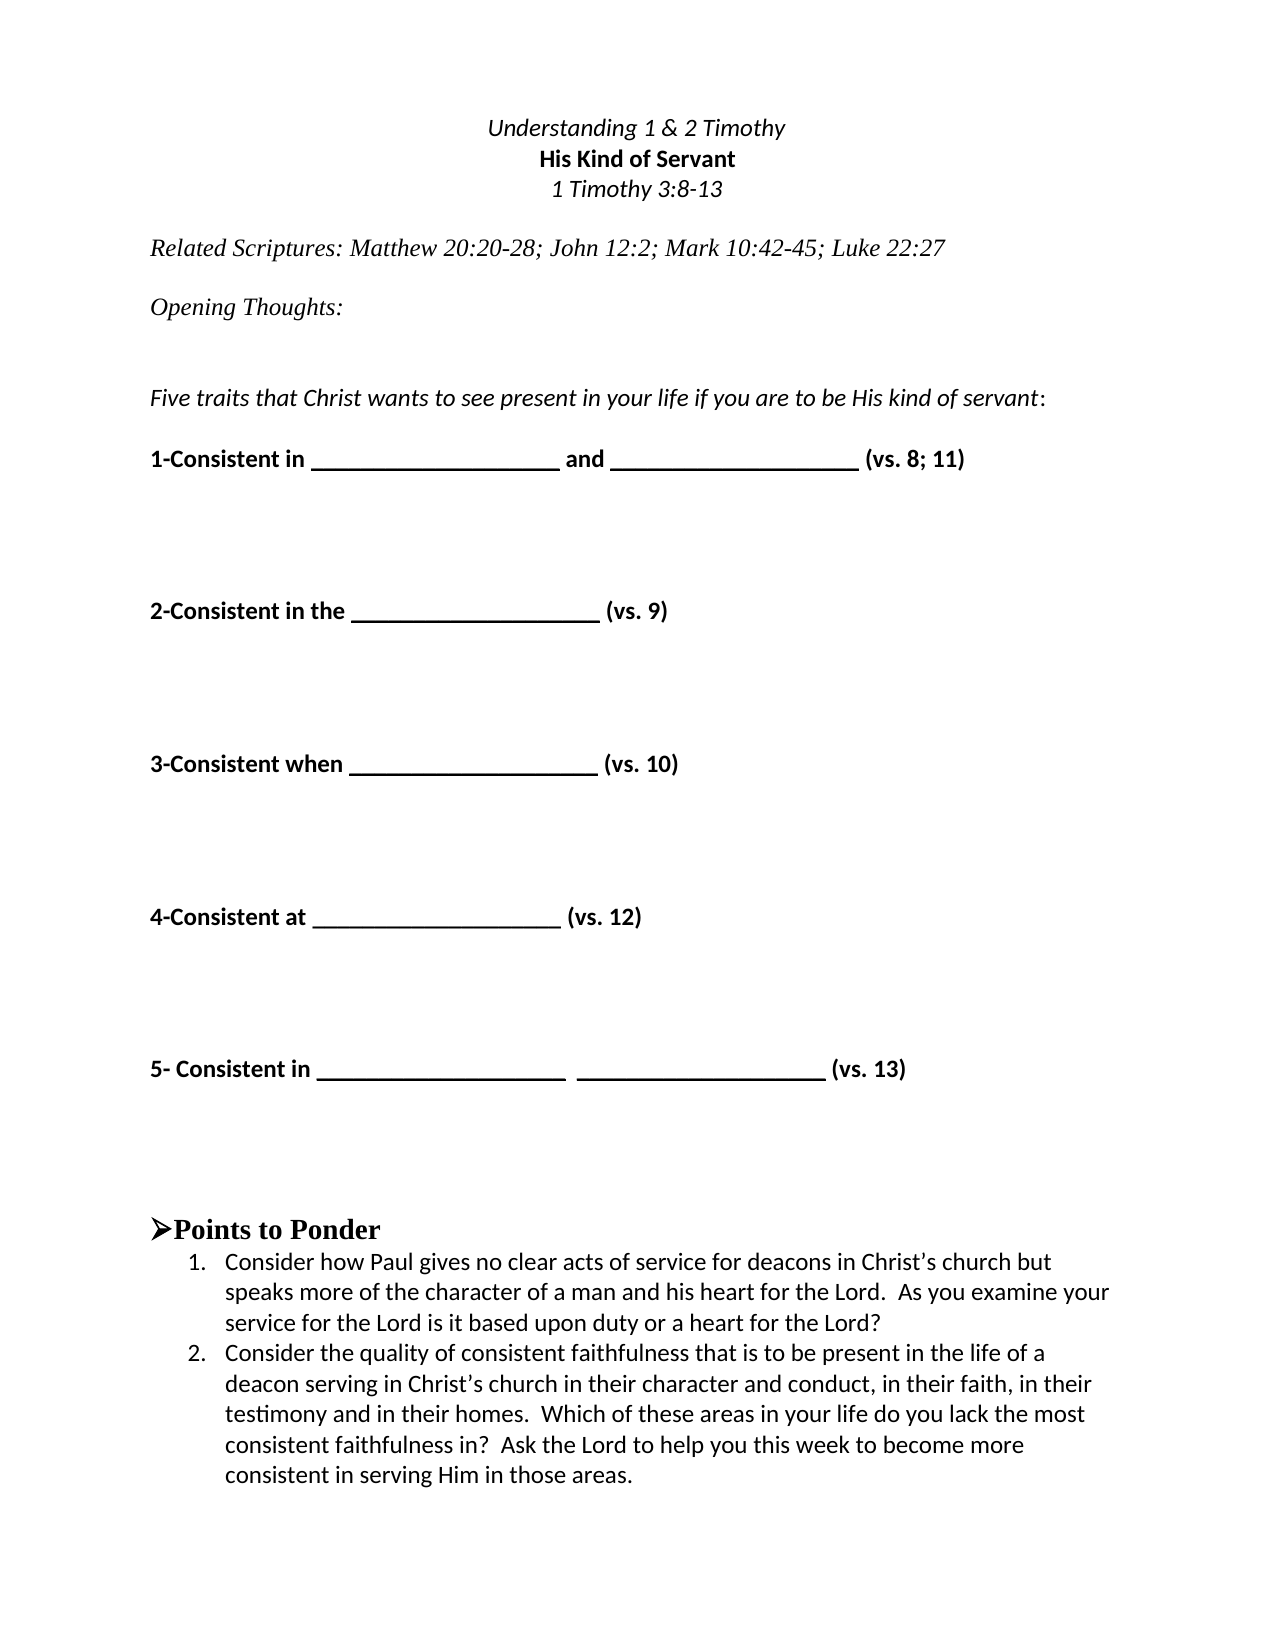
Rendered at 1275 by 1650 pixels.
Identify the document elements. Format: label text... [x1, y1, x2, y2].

list Consider the quality of consistent faithfulness that is to be present in the life of a deacon serving in Christ’s church in their character and conduct, in their faith, in their testimony and in their homes. Which of these areas in your life do you lack the most consistent faithfulness in? Ask the Lord to help you this week to become more consistent in serving Him in those areas. [187, 1337, 1125, 1490]
list Opening Thoughts: [150, 292, 1125, 321]
text 2-Consistent in the ____________________ (vs. 9) [150, 596, 1125, 626]
list Points to Ponder [150, 1212, 1125, 1246]
text His Kind of Servant [150, 143, 1125, 173]
text Understanding 1 & 2 Timothy [150, 112, 1125, 143]
text 4-Consistent at ____________________ (vs. 12) [150, 901, 1125, 931]
text 1-Consistent in ____________________ and ____________________ (vs. 8; 11) [150, 443, 1125, 473]
text 5- Consistent in ____________________ ____________________ (vs. 13) [150, 1053, 1125, 1084]
text 3-Consistent when ____________________ (vs. 10) [150, 748, 1125, 779]
text Five traits that Christ wants to see present in your life if you are to be His kind of servant: [150, 382, 1125, 412]
text 1 Timothy 3:8-13 [150, 173, 1125, 204]
list Consider how Paul gives no clear acts of service for deacons in Christ’s church but speaks more of the character of a man and his heart for the Lord. As you examine your service for the Lord is it based upon duty or a heart for the Lord? [187, 1246, 1125, 1337]
text Related Scriptures: Matthew 20:20-28; John 12:2; Mark 10:42-45; Luke 22:27 [150, 233, 1125, 262]
